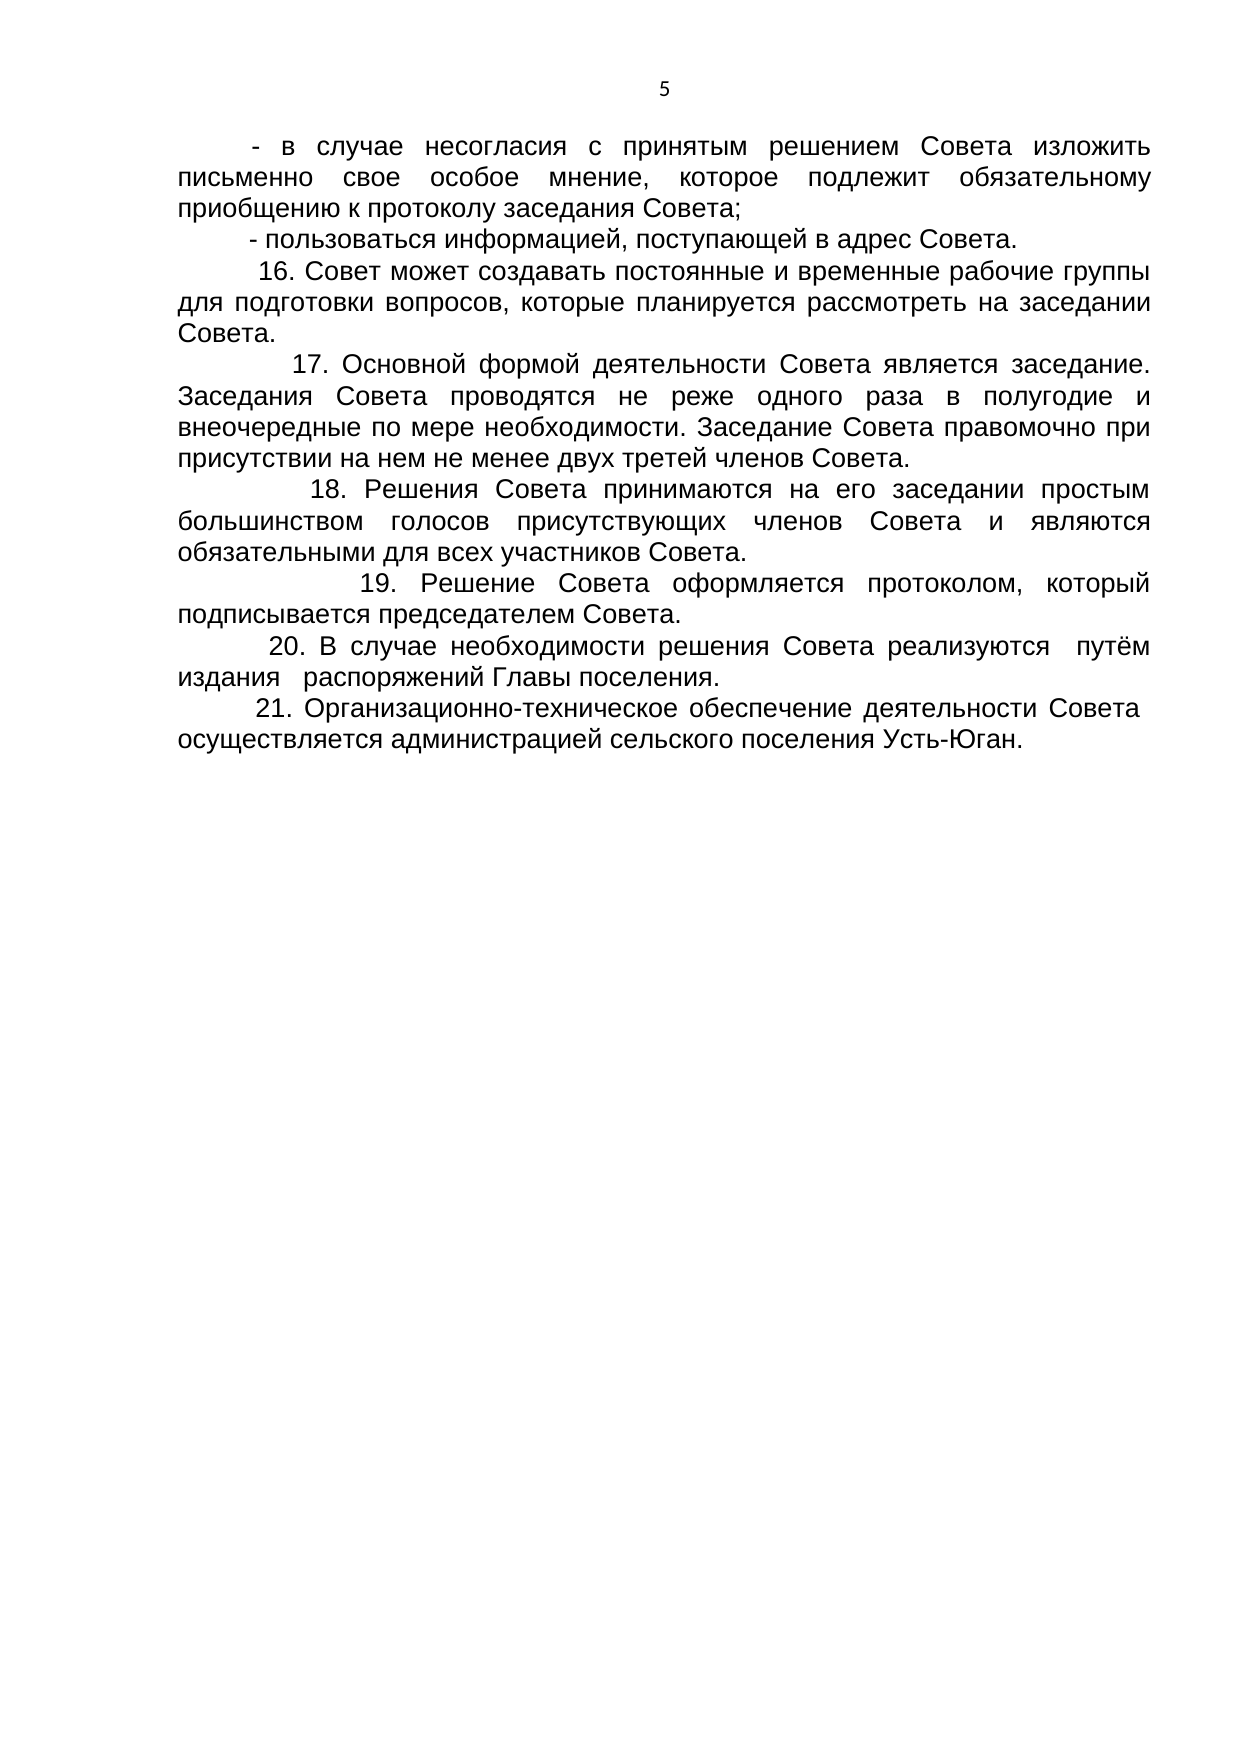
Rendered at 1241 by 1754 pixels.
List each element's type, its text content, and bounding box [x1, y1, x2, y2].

text - в случае несогласия с принятым решением Совета изложить письменно свое особое мнение, которое подлежит обязательному приобщению к протоколу заседания Совета; [177, 130, 1152, 223]
list 17. Основной формой деятельности Совета является заседание. Заседания Совета проводятся не реже одного раза в полугодие и внеочередные по мере необходимости. Заседание Совета правомочно при присутствии на нем не менее двух третей членов Совета. [177, 348, 1152, 473]
text 16. Совет может создавать постоянные и временные рабочие группы для подготовки вопросов, которые планируется рассмотреть на заседании Совета. [177, 255, 1152, 348]
text 21. Организационно-техническое обеспечение деятельности Совета осуществляется администрацией сельского поселения Усть-Юган. [177, 692, 1152, 755]
text 19. Решение Совета оформляется протоколом, который подписывается председателем Совета. [177, 567, 1152, 630]
text 20. В случае необходимости решения Совета реализуются путём издания распоряжений Главы поселения. [177, 630, 1152, 692]
text - пользоваться информацией, поступающей в адрес Совета. [177, 223, 1152, 255]
text 18. Решения Совета принимаются на его заседании простым большинством голосов присутствующих членов Совета и являются обязательными для всех участников Совета. [177, 473, 1152, 567]
